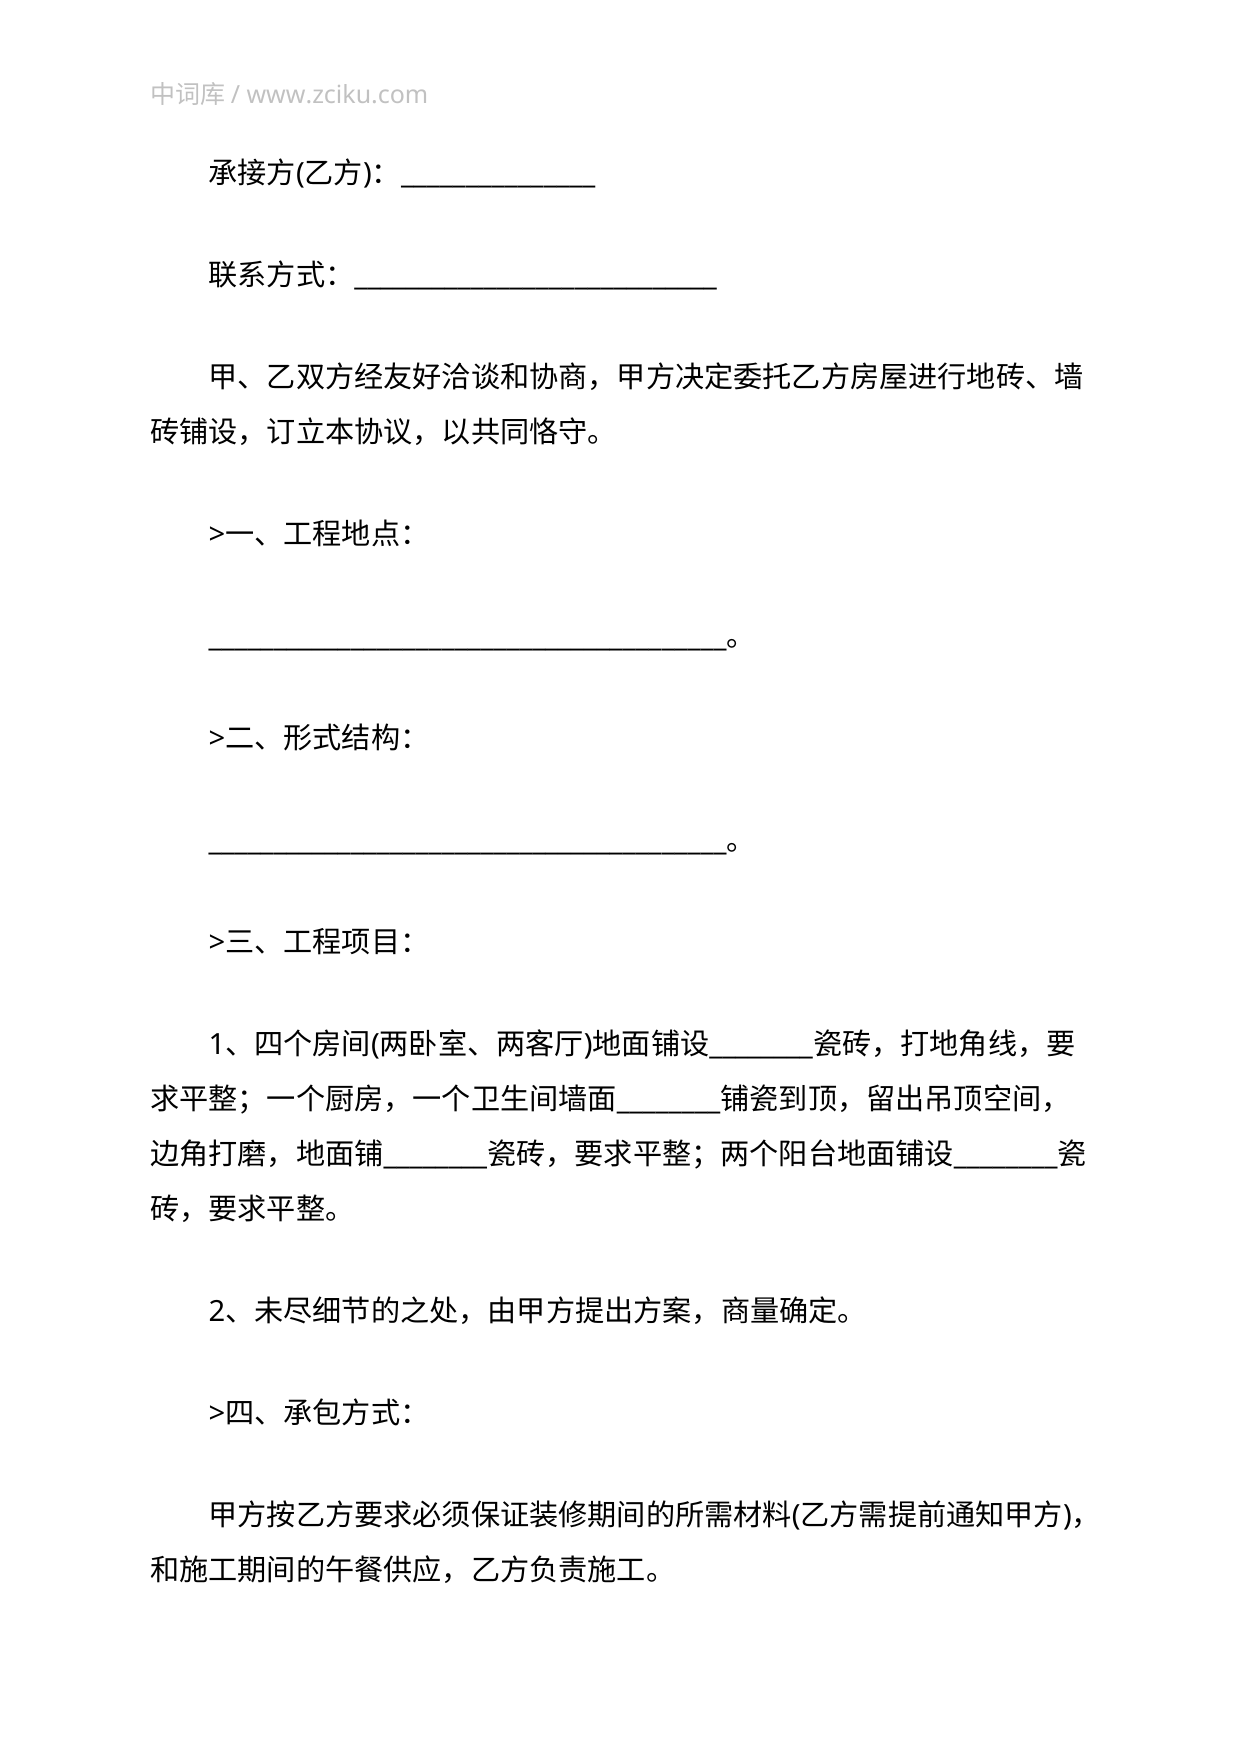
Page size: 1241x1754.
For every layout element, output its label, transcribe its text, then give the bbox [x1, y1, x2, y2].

text ________________________________________。 [150, 613, 1090, 655]
text >四、承包方式： [150, 1389, 1090, 1432]
text >三、工程项目： [150, 918, 1090, 961]
text ________________________________________。 [150, 817, 1090, 859]
text 甲、乙双方经友好洽谈和协商，甲方决定委托乙方房屋进行地砖、墙砖铺设，订立本协议，以共同恪守。 [150, 354, 1090, 451]
text 联系方式：____________________________ [150, 252, 1090, 294]
text 1、四个房间(两卧室、两客厅)地面铺设________瓷砖，打地角线，要求平整；一个厨房，一个卫生间墙面________铺瓷到顶，留出吊顶空间，边角打磨，地面铺________瓷砖，要求平整；两个阳台地面铺设________瓷砖，要求平整。 [150, 1021, 1090, 1228]
text >二、形式结构： [150, 714, 1090, 757]
text 承接方(乙方)：_______________ [150, 150, 1090, 192]
text 2、未尽细节的之处，由甲方提出方案，商量确定。 [150, 1287, 1090, 1330]
text 甲方按乙方要求必须保证装修期间的所需材料(乙方需提前通知甲方)，和施工期间的午餐供应，乙方负责施工。 [150, 1491, 1090, 1588]
text >一、工程地点： [150, 511, 1090, 553]
